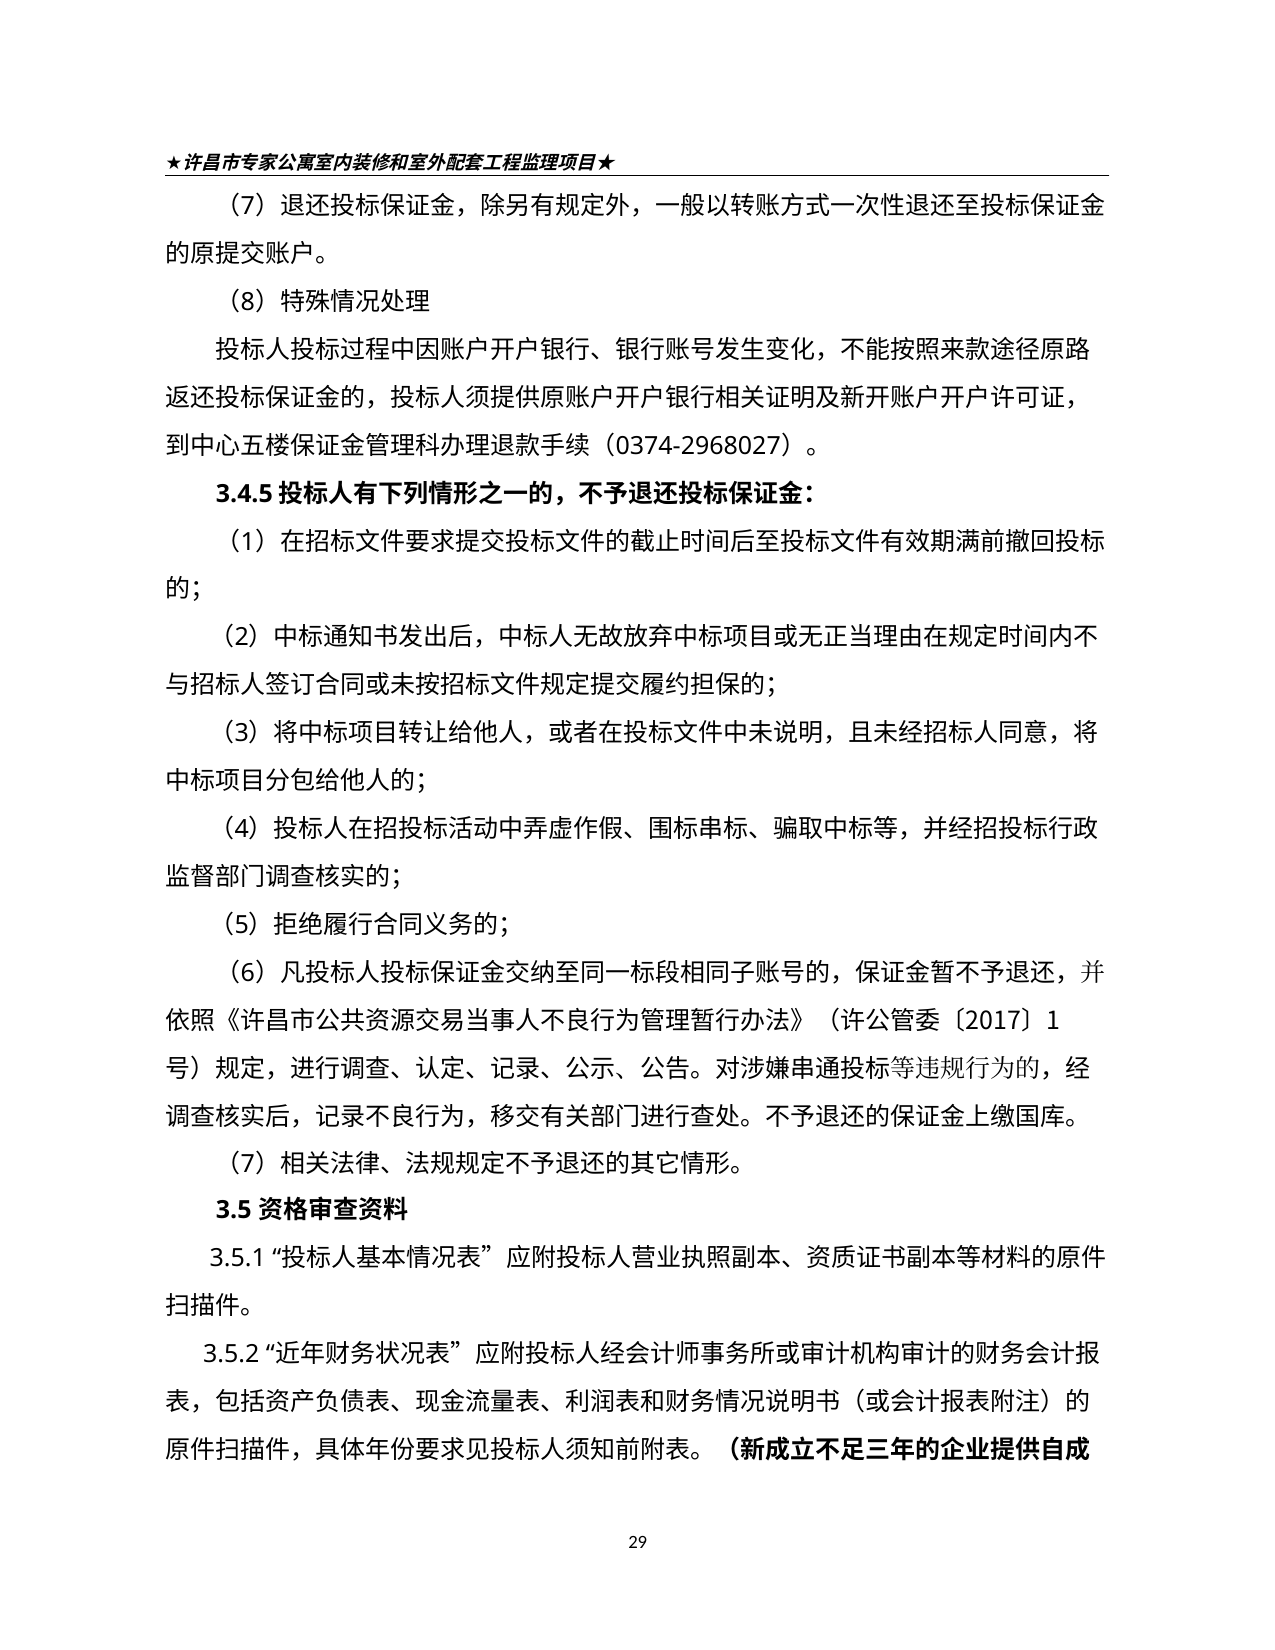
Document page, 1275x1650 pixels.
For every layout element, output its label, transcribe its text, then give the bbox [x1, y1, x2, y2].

text （5）拒绝履行合同义务的； [165, 895, 1109, 943]
text （3）将中标项目转让给他人，或者在投标文件中未说明，且未经招标人同意，将中标项目分包给他人的； [165, 703, 1109, 799]
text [165, 1324, 1109, 1468]
text （1）在招标文件要求提交投标文件的截止时间后至投标文件有效期满前撤回投标的； [165, 512, 1109, 607]
text 3.5.1 “投标人基本情况表”应附投标人营业执照副本、资质证书副本等材料的原件扫描件。 [165, 1228, 1109, 1324]
text （7）退还投标保证金，除另有规定外，一般以转账方式一次性退还至投标保证金的原提交账户。 [165, 176, 1109, 272]
text 投标人投标过程中因账户开户银行、银行账号发生变化，不能按照来款途径原路返还投标保证金的，投标人须提供原账户开户银行相关证明及新开账户开户许可证，到中心五楼保证金管理科办理退款手续（0374-2968027）。 [165, 320, 1109, 464]
text 3.4.5投标人有下列情形之一的，不予退还投标保证金： [165, 464, 1109, 512]
text （2）中标通知书发出后，中标人无故放弃中标项目或无正当理由在规定时间内不与招标人签订合同或未按招标文件规定提交履约担保的； [165, 607, 1109, 703]
text （8）特殊情况处理 [165, 272, 1109, 320]
text （6）凡投标人投标保证金交纳至同一标段相同子账号的，保证金暂不予退还，并依照《许昌市公共资源交易当事人不良行为管理暂行办法》（许公管委〔2017〕1号）规定，进行调查、认定、记录、公示、公告。对涉嫌串通投标等违规行为的，经调查核实后，记录不良行为，移交有关部门进行查处。不予退还的保证金上缴国库。 [165, 943, 1109, 1134]
text 3.5 资格审查资料 [165, 1181, 1109, 1228]
text （7）相关法律、法规规定不予退还的其它情形。 [165, 1134, 1109, 1181]
text （4）投标人在招投标活动中弄虚作假、围标串标、骗取中标等，并经招投标行政监督部门调查核实的； [165, 799, 1109, 895]
